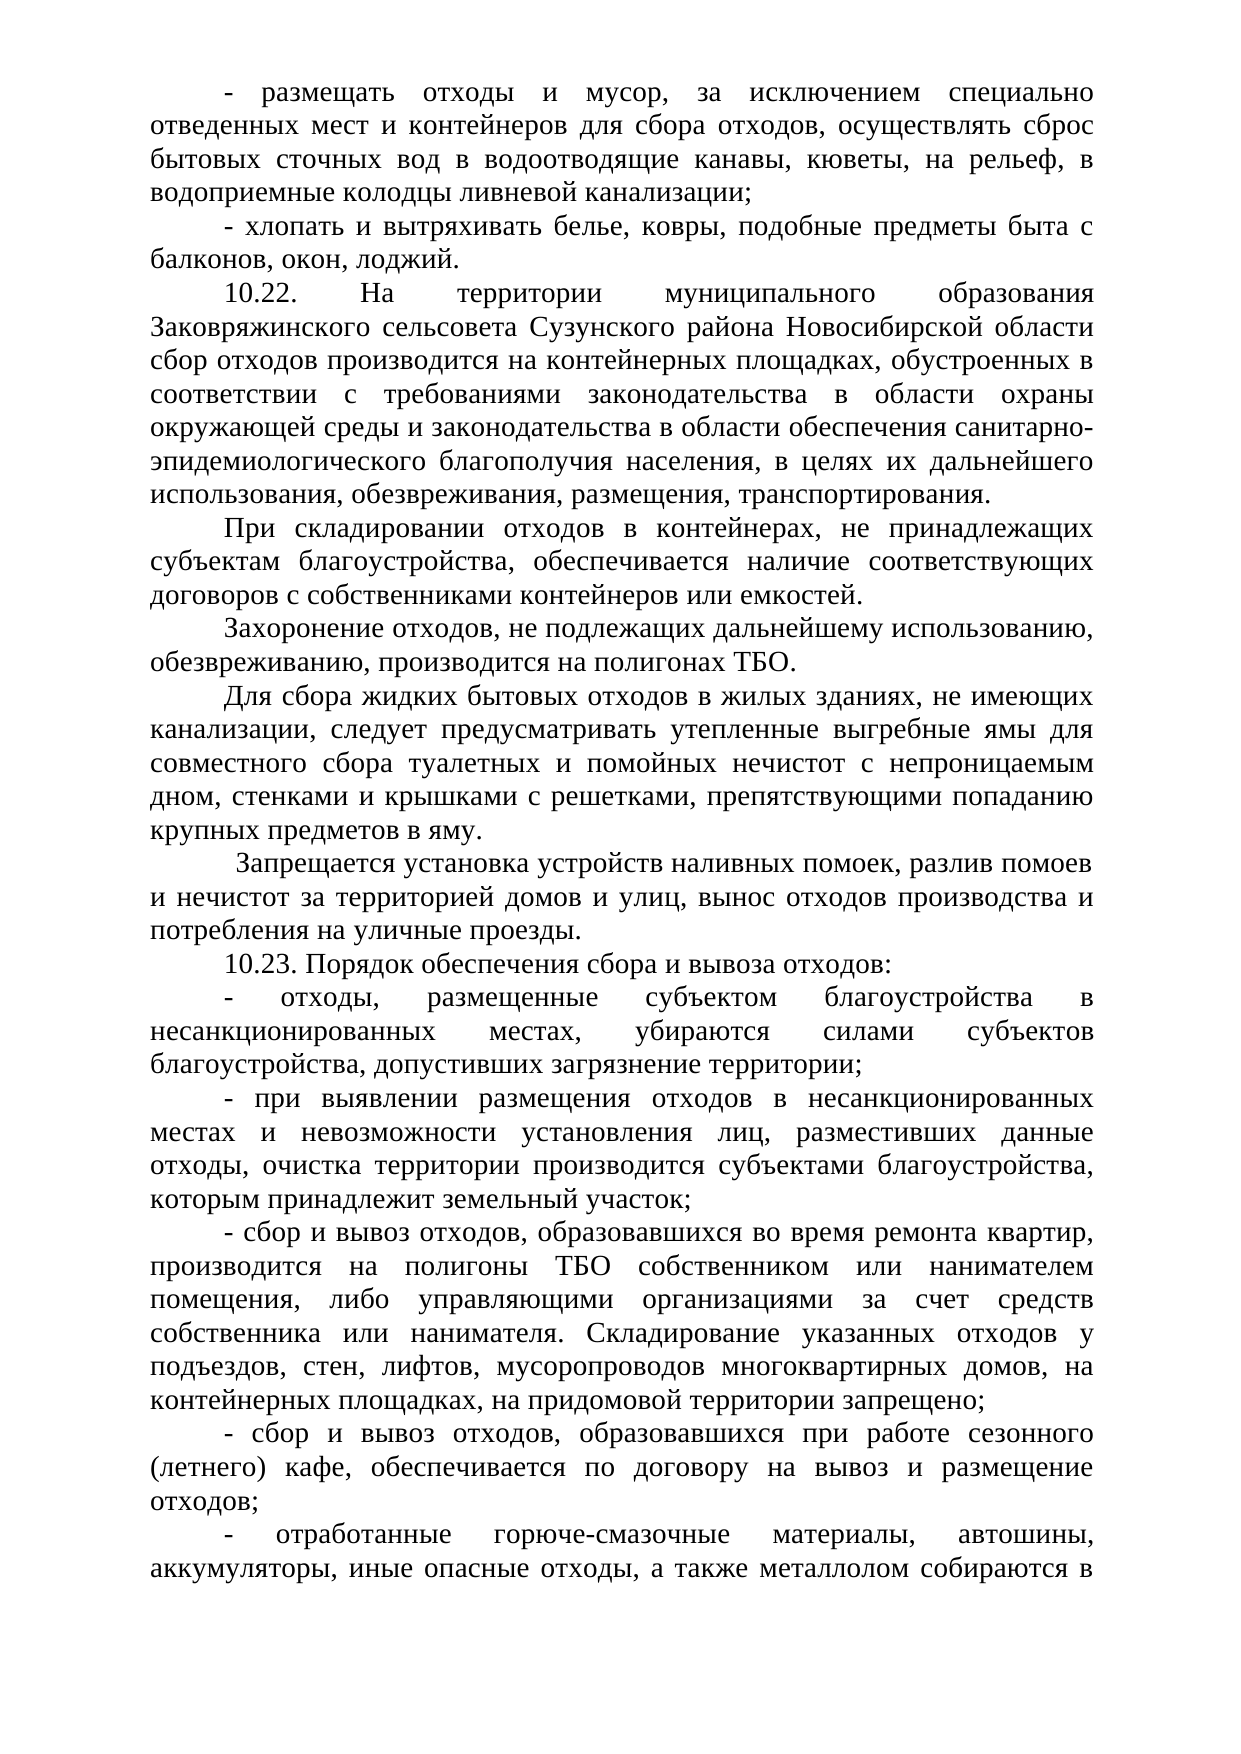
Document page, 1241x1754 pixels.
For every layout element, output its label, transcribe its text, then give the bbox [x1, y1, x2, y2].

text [150, 1516, 1096, 1583]
text 10.23. Порядок обеспечения сбора и вывоза отходов: [150, 946, 1096, 979]
text Запрещается установка устройств наливных помоек, разлив помоев и нечистот за территорией домов и улиц, вынос отходов производства и потребления на уличные проезды. [150, 845, 1096, 946]
text - хлопать и вытряхивать белье, ковры, подобные предметы быта с балконов, окон, лоджий. [150, 208, 1096, 275]
text 10.22. На территории муниципального образования Заковряжинского сельсовета Сузунского района Новосибирской области сбор отходов производится на контейнерных площадках, обустроенных в соответствии с требованиями законодательства в области охраны окружающей среды и законодательства в области обеспечения санитарно-эпидемиологического благополучия населения, в целях их дальнейшего использования, обезвреживания, размещения, транспортирования. [150, 275, 1096, 510]
text - при выявлении размещения отходов в несанкционированных местах и невозможности установления лиц, разместивших данные отходы, очистка территории производится субъектами благоустройства, которым принадлежит земельный участок; [150, 1080, 1096, 1214]
text При складировании отходов в контейнерах, не принадлежащих субъектам благоустройства, обеспечивается наличие соответствующих договоров с собственниками контейнеров или емкостей. [150, 510, 1096, 611]
text Захоронение отходов, не подлежащих дальнейшему использованию, обезвреживанию, производится на полигонах ТБО. [150, 611, 1096, 678]
text - размещать отходы и мусор, за исключением специально отведенных мест и контейнеров для сбора отходов, осуществлять сброс бытовых сточных вод в водоотводящие канавы, кюветы, на рельеф, в водоприемные колодцы ливневой канализации; [150, 74, 1096, 208]
text - отходы, размещенные субъектом благоустройства в несанкционированных местах, убираются силами субъектов благоустройства, допустивших загрязнение территории; [150, 979, 1096, 1080]
text Для сбора жидких бытовых отходов в жилых зданиях, не имеющих канализации, следует предусматривать утепленные выгребные ямы для совместного сбора туалетных и помойных нечистот с непроницаемым дном, стенками и крышками с решетками, препятствующими попаданию крупных предметов в яму. [150, 678, 1096, 845]
text - сбор и вывоз отходов, образовавшихся при работе сезонного (летнего) кафе, обеспечивается по договору на вывоз и размещение отходов; [150, 1416, 1096, 1516]
text - сбор и вывоз отходов, образовавшихся во время ремонта квартир, производится на полигоны ТБО собственником или нанимателем помещения, либо управляющими организациями за счет средств собственника или нанимателя. Складирование указанных отходов у подъездов, стен, лифтов, мусоропроводов многоквартирных домов, на контейнерных площадках, на придомовой территории запрещено; [150, 1214, 1096, 1416]
